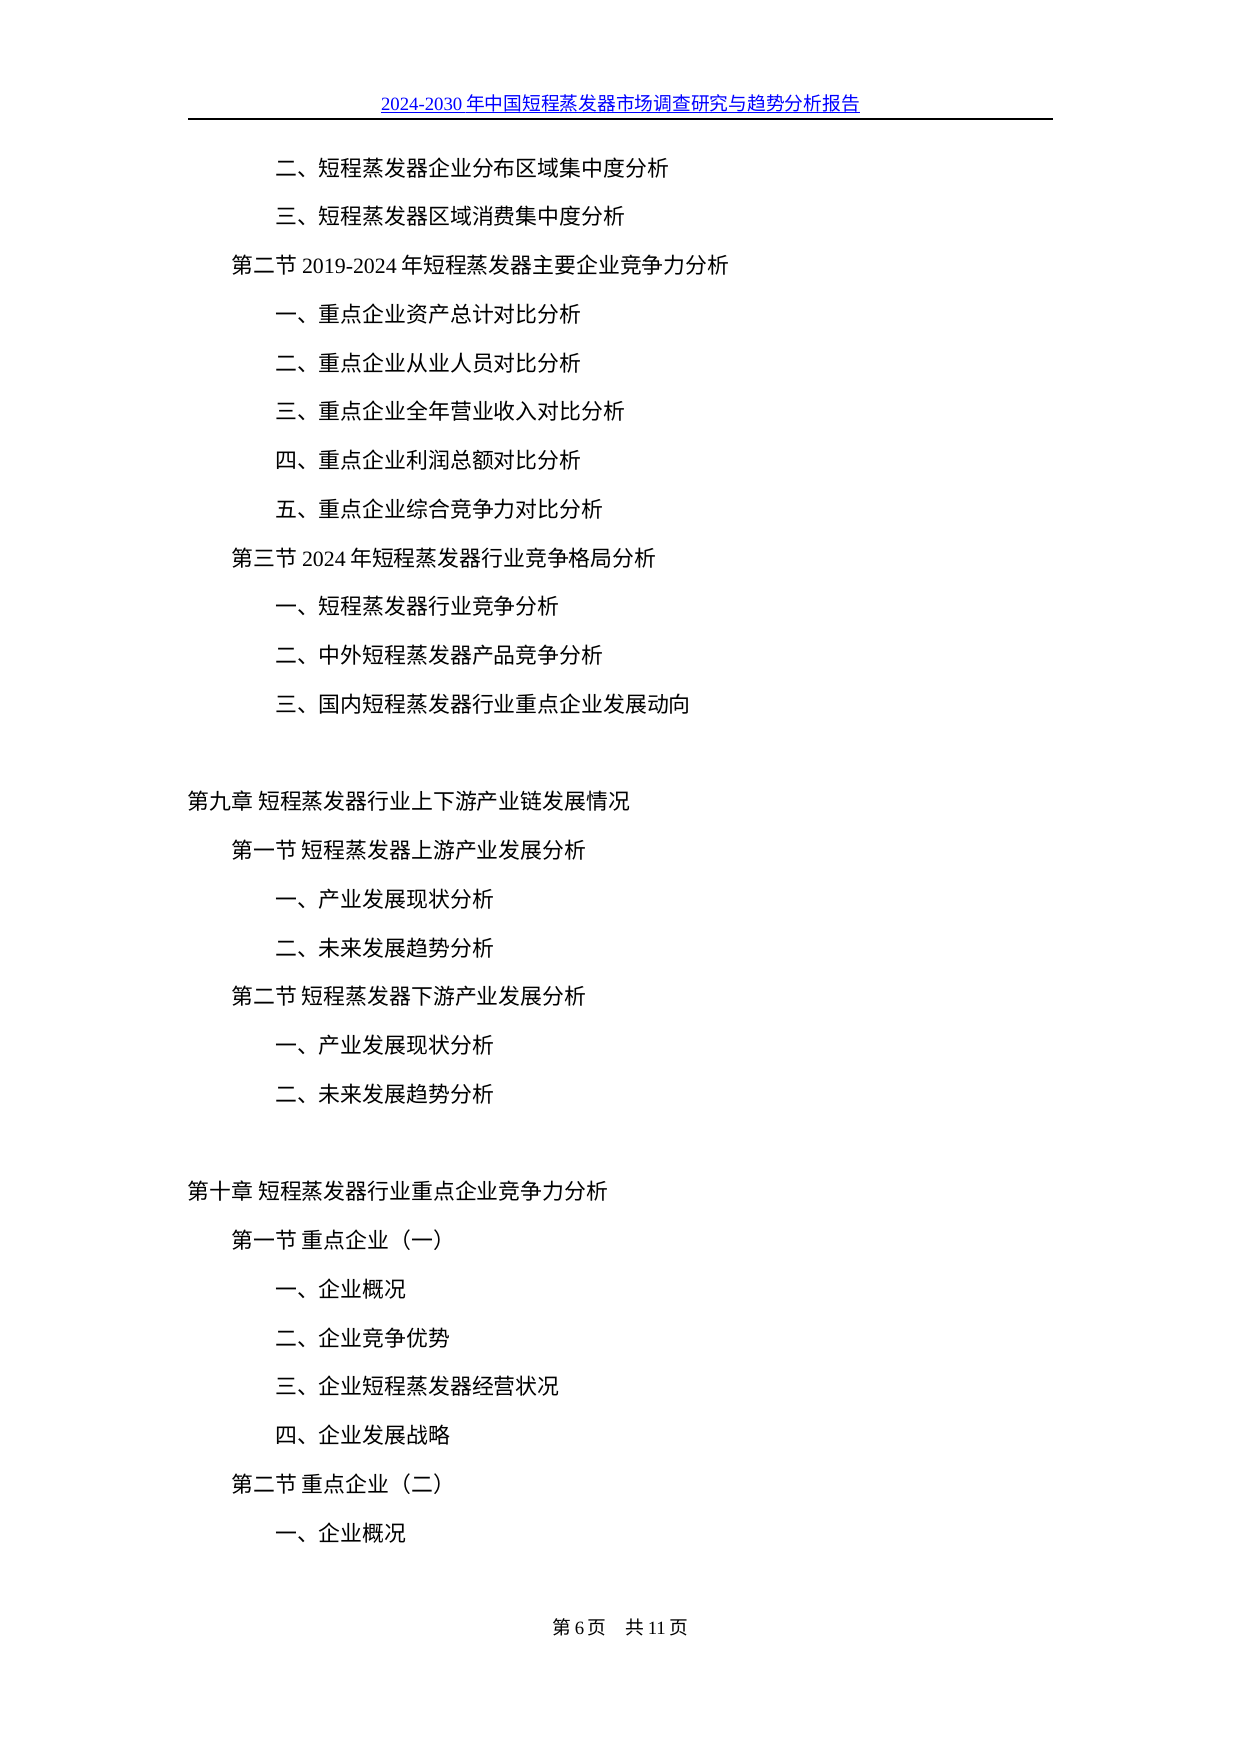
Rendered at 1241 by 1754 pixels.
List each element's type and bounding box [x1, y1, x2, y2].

text [187, 150, 1053, 1548]
